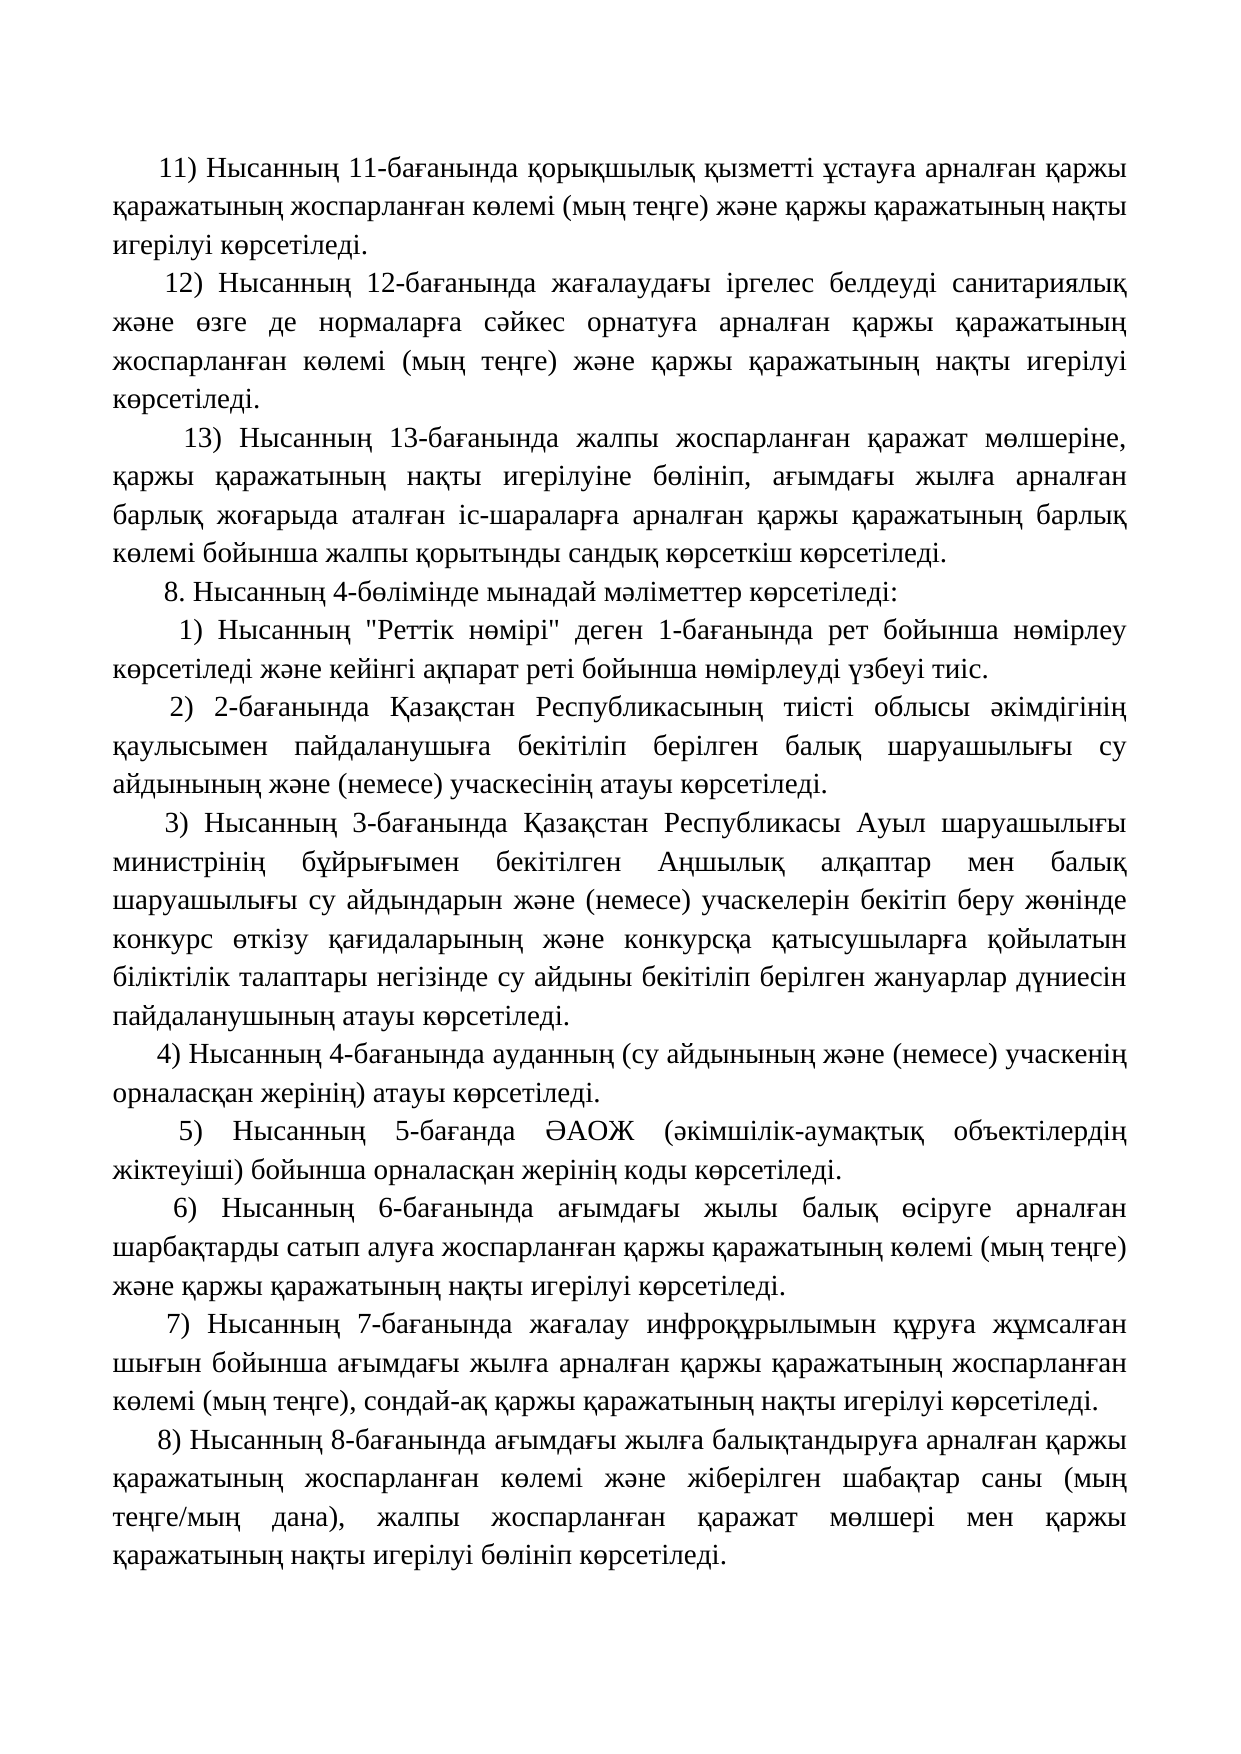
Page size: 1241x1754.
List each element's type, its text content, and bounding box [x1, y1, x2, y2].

text 6) Нысанның 6-бағанында ағымдағы жылы балық өсіруге арналған шарбақтарды сатып алуға жоспарланған қаржы қаражатының көлемі (мың теңге) және қаржы қаражатының нақты игерілуі көрсетіледі. [112, 1191, 1128, 1301]
text 8. Нысанның 4-бөлімінде мынадай мәліметтер көрсетіледі: [112, 574, 1128, 607]
text 7) Нысанның 7-бағанында жағалау инфроқұрылымын құруға жұмсалған шығын бойынша ағымдағы жылға арналған қаржы қаражатының жоспарланған көлемі (мың теңге), сондай-ақ қаржы қаражатының нақты игерілуі көрсетіледі. [112, 1306, 1128, 1417]
text 4) Нысанның 4-бағанында ауданның (су айдынының және (немесе) учаскенің орналасқан жерінің) атауы көрсетіледі. [112, 1036, 1128, 1108]
text 1) Нысанның "Реттік нөмірі" деген 1-бағанында рет бойынша нөмірлеу көрсетіледі және кейінгі ақпарат реті бойынша нөмірлеуді үзбеуі тиіс. [112, 612, 1128, 684]
text 12) Нысанның 12-бағанында жағалаудағы іргелес белдеуді санитариялық және өзге де нормаларға сәйкес орнатуға арналған қаржы қаражатының жоспарланған көлемі (мың теңге) және қаржы қаражатының нақты игерілуі көрсетіледі. [112, 266, 1128, 415]
text 2) 2-бағанында Қазақстан Республикасының тиісті облысы әкімдігінің қаулысымен пайдаланушыға бекітіліп берілген балық шаруашылығы су айдынының және (немесе) учаскесінің атауы көрсетіледі. [112, 689, 1128, 800]
text 3) Нысанның 3-бағанында Қазақстан Республикасы Ауыл шаруашылығы министрінің бұйрығымен бекітілген Аңшылық алқаптар мен балық шаруашылығы су айдындарын және (немесе) учаскелерiн бекiтiп беру жөнiнде конкурс өткiзу қағидаларының және конкурсқа қатысушыларға қойылатын бiлiктiлiк талаптары негізінде су айдыны бекітіліп берілген жануарлар дүниесін пайдаланушының атауы көрсетіледі. [112, 805, 1128, 1031]
text 5) Нысанның 5-бағанда ӘАОЖ (әкімшілік-аумақтық объектілердің жіктеуіші) бойынша орналасқан жерінің коды көрсетіледі. [112, 1113, 1128, 1186]
text 13) Нысанның 13-бағанында жалпы жоспарланған қаражат мөлшеріне, қаржы қаражатының нақты игерілуіне бөлініп, ағымдағы жылға арналған барлық жоғарыда аталған іс-шараларға арналған қаржы қаражатының барлық көлемі бойынша жалпы қорытынды сандық көрсеткіш көрсетіледі. [112, 420, 1128, 569]
text 11) Нысанның 11-бағанында қорықшылық қызметті ұстауға арналған қаржы қаражатының жоспарланған көлемі (мың теңге) және қаржы қаражатының нақты игерілуі көрсетіледі. [112, 150, 1128, 261]
text 8) Нысанның 8-бағанында ағымдағы жылға балықтандыруға арналған қаржы қаражатының жоспарланған көлемі және жіберілген шабақтар саны (мың теңге/мың дана), жалпы жоспарланған қаражат мөлшері мен қаржы қаражатының нақты игерілуі бөлініп көрсетіледі. [112, 1422, 1128, 1571]
